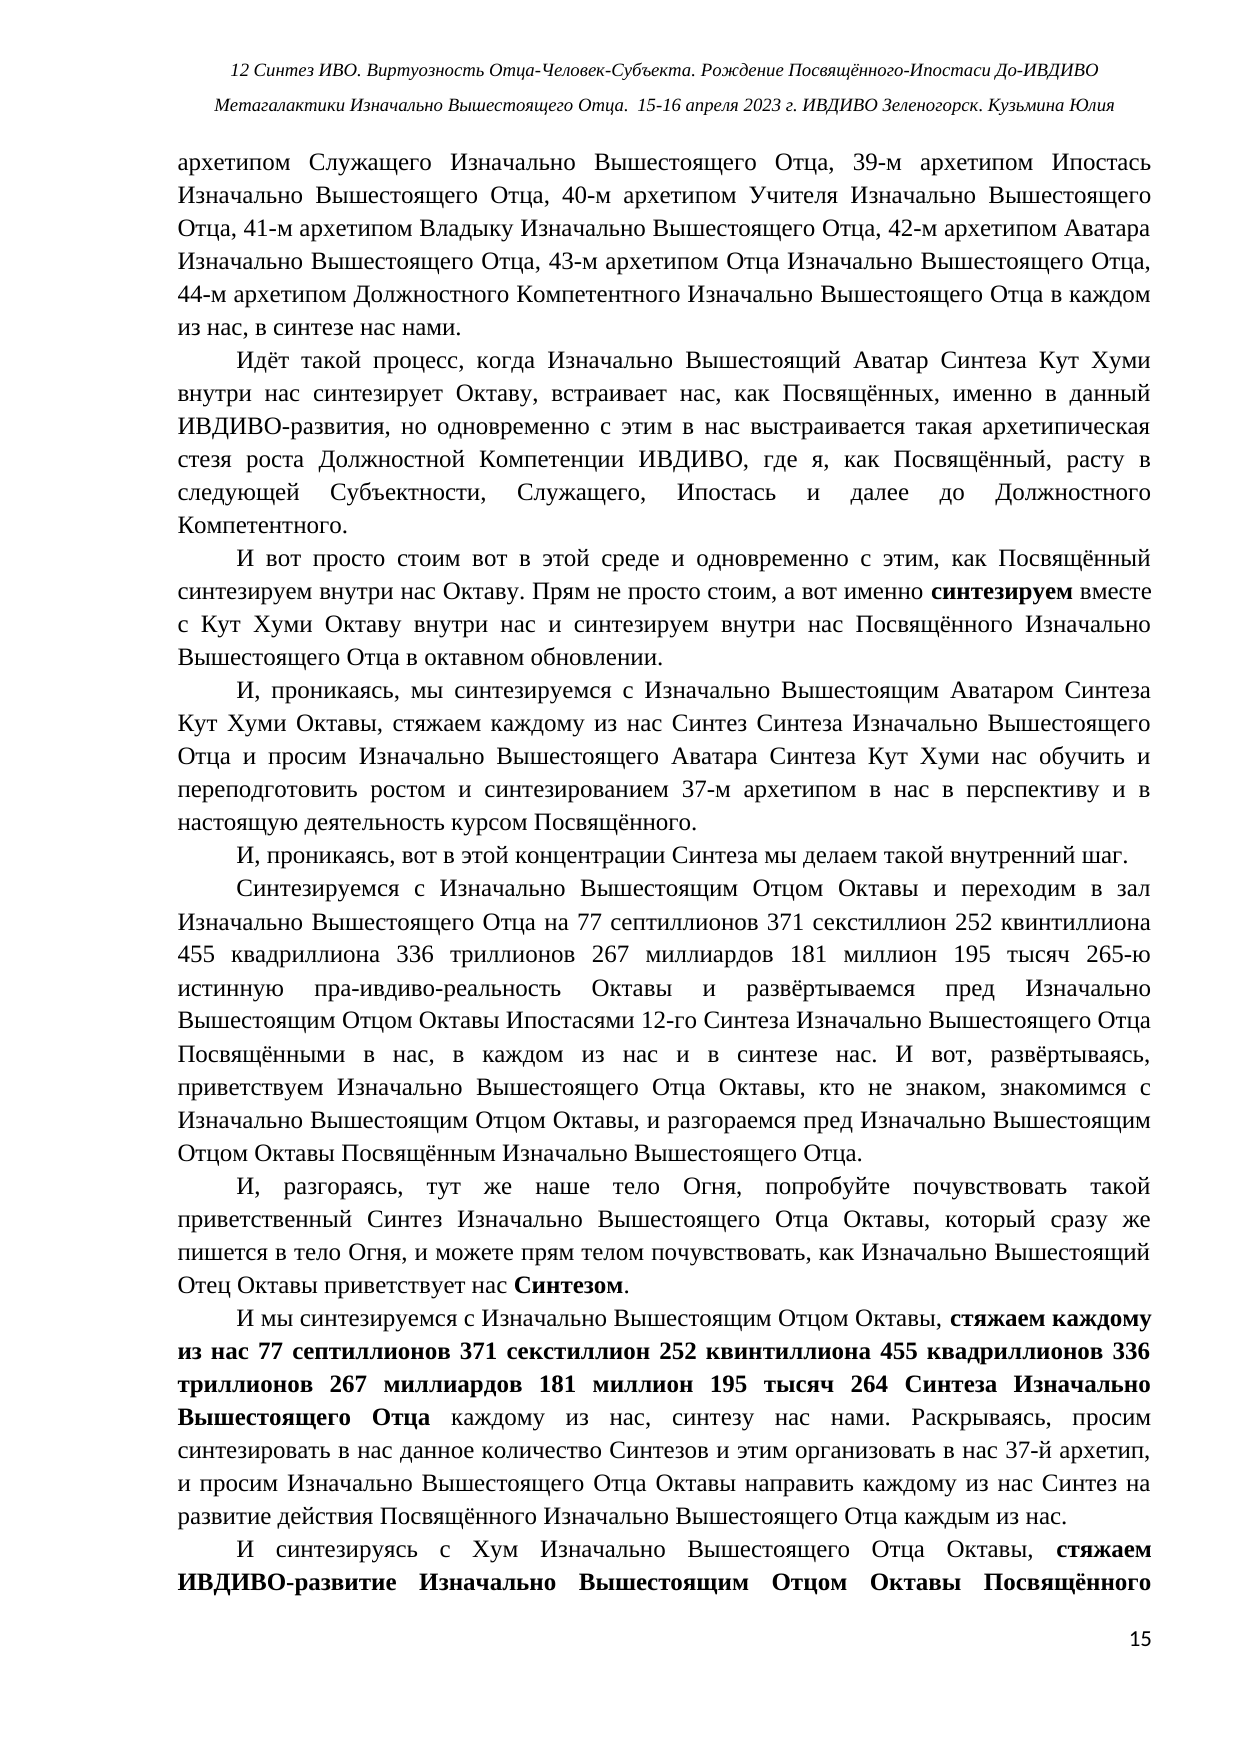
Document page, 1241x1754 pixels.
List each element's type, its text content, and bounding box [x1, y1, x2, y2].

text И, разгораясь, тут же наше тело Огня, попробуйте почувствовать такой приветственный Синтез Изначально Вышестоящего Отца Октавы, который сразу же пишется в тело Огня, и можете прям телом почувствовать, как Изначально Вышестоящий Отец Октавы приветствует нас Синтезом. [177, 1171, 1152, 1298]
text Идёт такой процесс, когда Изначально Вышестоящий Аватар Синтеза Кут Хуми внутри нас синтезирует Октаву, встраивает нас, как Посвящённых, именно в данный ИВДИВО-развития, но одновременно с этим в нас выстраивается такая архетипическая стезя роста Должностной Компетенции ИВДИВО, где я, как Посвящённый, расту в следующей Субъектности, Служащего, Ипостась и далее до Должностного Компетентного. [177, 345, 1152, 539]
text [177, 1534, 1152, 1596]
text И мы синтезируемся с Изначально Вышестоящим Отцом Октавы, стяжаем каждому из нас 77 септиллионов 371 секстиллион 252 квинтиллиона 455 квадриллионов 336 триллионов 267 миллиардов 181 миллион 195 тысяч 264 Синтеза Изначально Вышестоящего Отца каждому из нас, синтезу нас нами. Раскрываясь, просим синтезировать в нас данное количество Синтезов и этим организовать в нас 37-й архетип, и просим Изначально Вышестоящего Отца Октавы направить каждому из нас Синтез на развитие действия Посвящённого Изначально Вышестоящего Отца каждым из нас. [177, 1303, 1152, 1530]
text Синтезируемся с Изначально Вышестоящим Отцом Октавы и переходим в зал Изначально Вышестоящего Отца на 77 септиллионов 371 секстиллион 252 квинтиллиона 455 квадриллиона 336 триллионов 267 миллиардов 181 миллион 195 тысяч 265-ю истинную пра-ивдиво-реальность Октавы и развёртываемся пред Изначально Вышестоящим Отцом Октавы Ипостасями 12-го Синтеза Изначально Вышестоящего Отца Посвящёнными в нас, в каждом из нас и в синтезе нас. И вот, развёртываясь, приветствуем Изначально Вышестоящего Отца Октавы, кто не знаком, знакомимся с Изначально Вышестоящим Отцом Октавы, и разгораемся пред Изначально Вышестоящим Отцом Октавы Посвящённым Изначально Вышестоящего Отца. [177, 873, 1152, 1166]
text И, проникаясь, вот в этой концентрации Синтеза мы делаем такой внутренний шаг. [177, 841, 1152, 869]
text И, проникаясь, мы синтезируемся с Изначально Вышестоящим Аватаром Синтеза Кут Хуми Октавы, стяжаем каждому из нас Синтез Синтеза Изначально Вышестоящего Отца и просим Изначально Вышестоящего Аватара Синтеза Кут Хуми нас обучить и переподготовить ростом и синтезированием 37-м архетипом в нас в перспективу и в настоящую деятельность курсом Посвящённого. [177, 675, 1152, 836]
text И вот просто стоим вот в этой среде и одновременно с этим, как Посвящённый синтезируем внутри нас Октаву. Прям не просто стоим, а вот именно синтезируем вместе с Кут Хуми Октаву внутри нас и синтезируем внутри нас Посвящённого Изначально Вышестоящего Отца в октавном обновлении. [177, 543, 1152, 671]
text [177, 147, 1152, 341]
